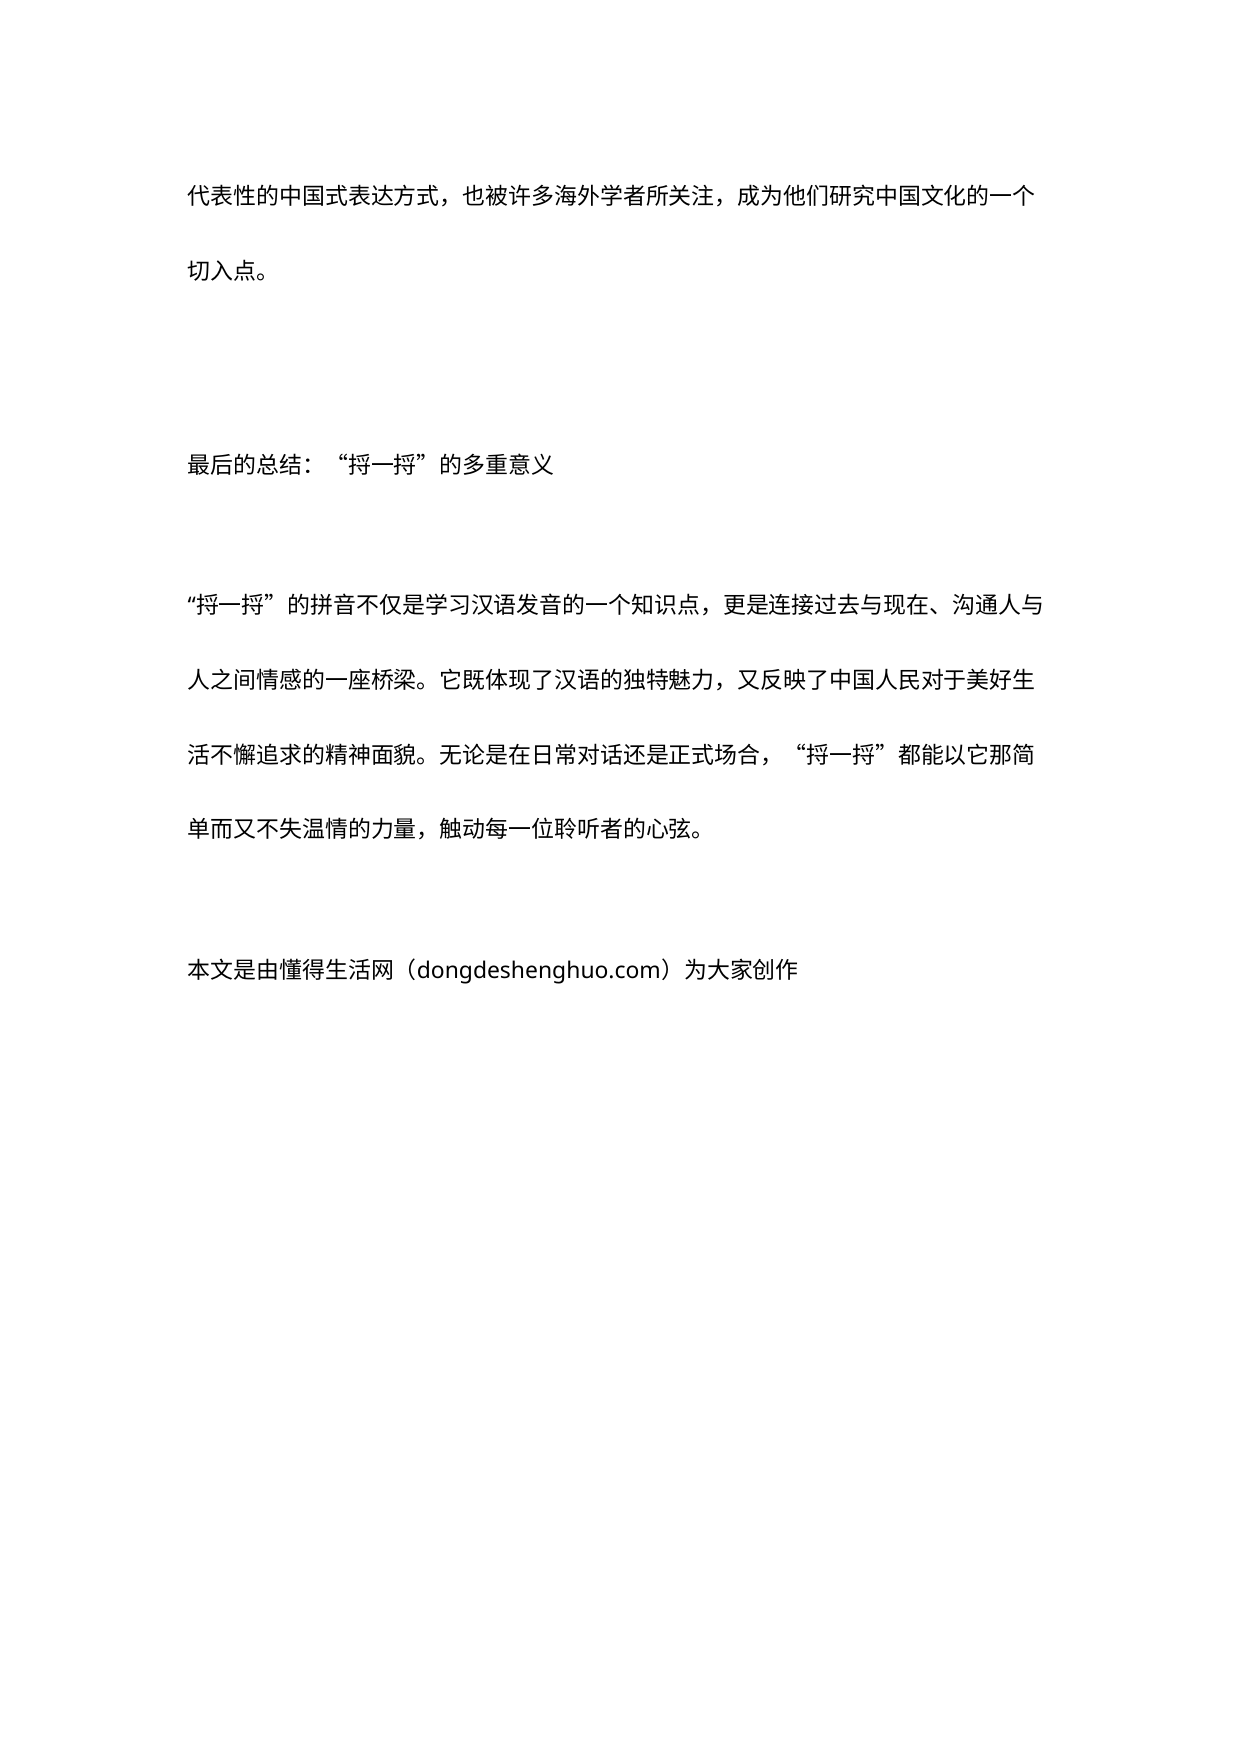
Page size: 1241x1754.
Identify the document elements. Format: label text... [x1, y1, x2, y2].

text “捋一捋”的拼音不仅是学习汉语发音的一个知识点，更是连接过去与现在、沟通人与人之间情感的一座桥梁。它既体现了汉语的独特魅力，又反映了中国人民对于美好生活不懈追求的精神面貌。无论是在日常对话还是正式场合，“捋一捋”都能以它那简单而又不失温情的力量，触动每一位聆听者的心弦。 [187, 571, 1053, 860]
text 最后的总结：“捋一捋”的多重意义 [187, 431, 1053, 496]
text 本文是由懂得生活网（dongdeshenghuo.com）为大家创作 [187, 936, 1053, 1001]
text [187, 162, 1053, 302]
